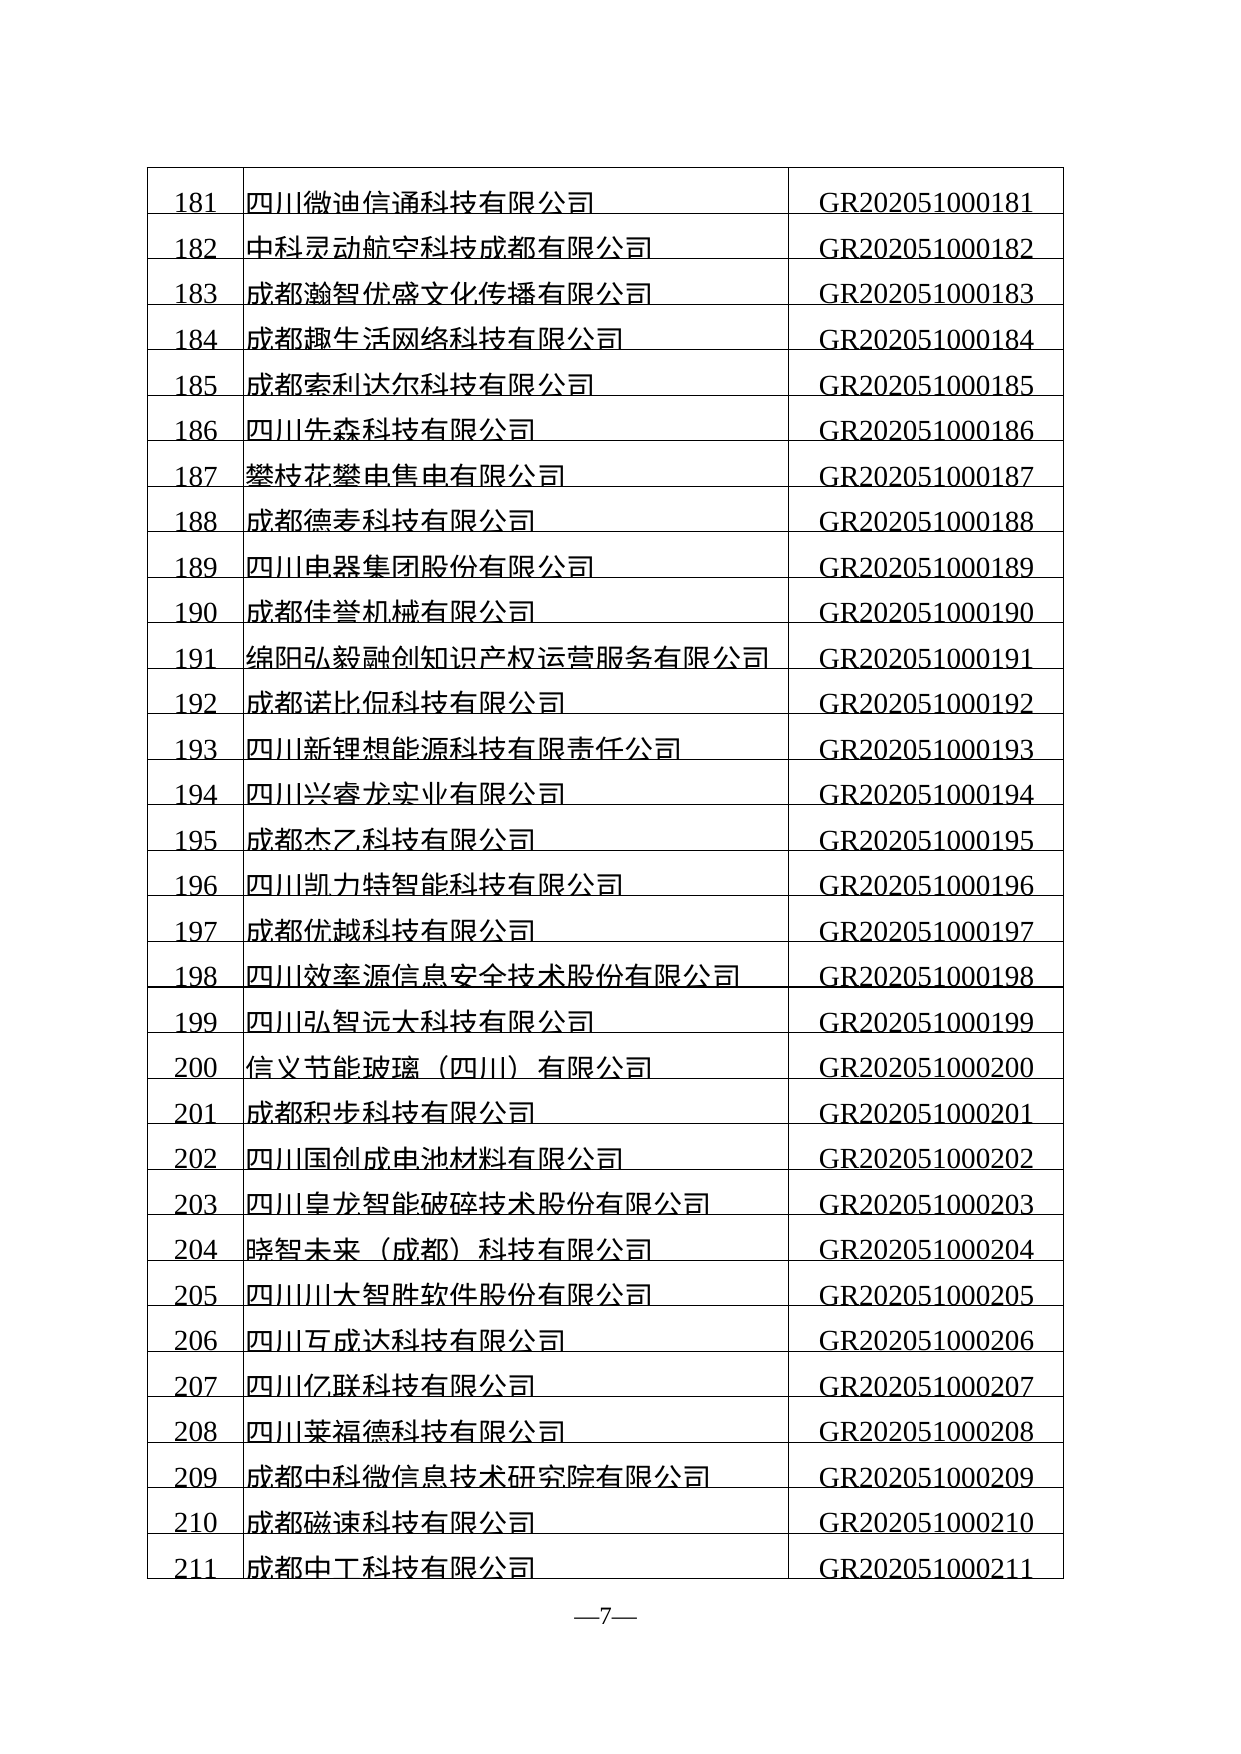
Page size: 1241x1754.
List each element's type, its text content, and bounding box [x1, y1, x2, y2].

table_cell 193 [148, 714, 243, 759]
table_cell GR202051000185 [789, 350, 1063, 394]
table_cell 晓智未来（成都）科技有限公司 [244, 1215, 788, 1259]
table_cell GR202051000210 [789, 1488, 1063, 1533]
table_cell 203 [148, 1170, 243, 1214]
table_cell 189 [148, 532, 243, 577]
table_cell 198 [148, 942, 243, 986]
table_cell 成都中科微信息技术研究院有限公司 [244, 1443, 788, 1487]
table_cell 四川兴睿龙实业有限公司 [244, 760, 788, 804]
table_cell GR202051000201 [789, 1079, 1063, 1123]
table_cell GR202051000197 [789, 896, 1063, 941]
table_cell 195 [148, 805, 243, 850]
table_cell GR202051000199 [789, 988, 1063, 1032]
table_cell 四川凯力特智能科技有限公司 [244, 851, 788, 895]
table_cell 成都杰乙科技有限公司 [244, 805, 788, 850]
table_cell GR202051000200 [789, 1033, 1063, 1077]
table_cell 成都瀚智优盛文化传播有限公司 [244, 259, 788, 303]
table_cell 196 [148, 851, 243, 895]
table_cell 199 [148, 988, 243, 1032]
table_cell 211 [148, 1534, 243, 1578]
table_cell 成都趣生活网络科技有限公司 [244, 305, 788, 349]
table_cell 成都磁速科技有限公司 [244, 1488, 788, 1533]
table_cell 183 [148, 259, 243, 303]
table_cell 209 [148, 1443, 243, 1487]
table_cell 成都德麦科技有限公司 [244, 487, 788, 531]
table_cell 186 [148, 396, 243, 440]
table_cell 绵阳弘毅融创知识产权运营服务有限公司 [244, 623, 788, 668]
table_cell 成都索利达尔科技有限公司 [244, 350, 788, 394]
table_cell 207 [148, 1352, 243, 1396]
table_cell 攀枝花攀电售电有限公司 [244, 441, 788, 486]
table_cell 成都积步科技有限公司 [244, 1079, 788, 1123]
table_cell 四川先森科技有限公司 [244, 396, 788, 440]
table_cell 185 [148, 350, 243, 394]
table_cell 182 [148, 214, 243, 258]
table_cell 201 [148, 1079, 243, 1123]
table_cell 197 [148, 896, 243, 941]
table_cell GR202051000211 [789, 1534, 1063, 1578]
table_cell GR202051000193 [789, 714, 1063, 759]
table_cell GR202051000196 [789, 851, 1063, 895]
table_cell 四川皇龙智能破碎技术股份有限公司 [244, 1170, 788, 1214]
table_cell GR202051000202 [789, 1124, 1063, 1168]
table_cell 四川弘智远大科技有限公司 [244, 988, 788, 1032]
table_cell 190 [148, 578, 243, 622]
table_cell 四川效率源信息安全技术股份有限公司 [244, 942, 788, 986]
table_cell 205 [148, 1261, 243, 1305]
table_cell 四川川大智胜软件股份有限公司 [244, 1261, 788, 1305]
table_cell 成都优越科技有限公司 [244, 896, 788, 941]
table_cell GR202051000187 [789, 441, 1063, 486]
table_cell 210 [148, 1488, 243, 1533]
table_cell 191 [148, 623, 243, 668]
table_cell 成都佳誉机械有限公司 [244, 578, 788, 622]
table_cell GR202051000203 [789, 1170, 1063, 1214]
table_cell GR202051000183 [789, 259, 1063, 303]
table_cell 200 [148, 1033, 243, 1077]
table_cell GR202051000191 [789, 623, 1063, 668]
table_cell 四川互成达科技有限公司 [244, 1306, 788, 1351]
table_cell GR202051000181 [789, 168, 1063, 212]
table_cell 四川亿联科技有限公司 [244, 1352, 788, 1396]
table_cell 194 [148, 760, 243, 804]
table_cell GR202051000190 [789, 578, 1063, 622]
table_cell GR202051000195 [789, 805, 1063, 850]
table_cell 四川国创成电池材料有限公司 [244, 1124, 788, 1168]
table_cell 四川新锂想能源科技有限责任公司 [244, 714, 788, 759]
table_cell GR202051000184 [789, 305, 1063, 349]
table_cell 204 [148, 1215, 243, 1259]
table_cell GR202051000209 [789, 1443, 1063, 1487]
table_cell GR202051000206 [789, 1306, 1063, 1351]
table_cell GR202051000198 [789, 942, 1063, 986]
table_cell GR202051000208 [789, 1397, 1063, 1442]
table_cell 四川电器集团股份有限公司 [244, 532, 788, 577]
table_cell 192 [148, 669, 243, 713]
table_cell 四川微迪信通科技有限公司 [244, 168, 788, 212]
table_cell 信义节能玻璃（四川）有限公司 [244, 1033, 788, 1077]
table_cell GR202051000189 [789, 532, 1063, 577]
table_cell GR202051000186 [789, 396, 1063, 440]
table_cell GR202051000192 [789, 669, 1063, 713]
table_cell 206 [148, 1306, 243, 1351]
table_cell 188 [148, 487, 243, 531]
table_cell 中科灵动航空科技成都有限公司 [244, 214, 788, 258]
table_cell 成都诺比侃科技有限公司 [244, 669, 788, 713]
table_cell 四川莱福德科技有限公司 [244, 1397, 788, 1442]
table_cell GR202051000188 [789, 487, 1063, 531]
table_cell 208 [148, 1397, 243, 1442]
table_cell GR202051000182 [789, 214, 1063, 258]
table_cell 187 [148, 441, 243, 486]
table_cell 202 [148, 1124, 243, 1168]
table_cell 184 [148, 305, 243, 349]
table_cell GR202051000207 [789, 1352, 1063, 1396]
table_cell 成都中工科技有限公司 [244, 1534, 788, 1578]
table_cell 181 [148, 168, 243, 212]
table_cell GR202051000204 [789, 1215, 1063, 1259]
table_cell GR202051000205 [789, 1261, 1063, 1305]
table_cell GR202051000194 [789, 760, 1063, 804]
